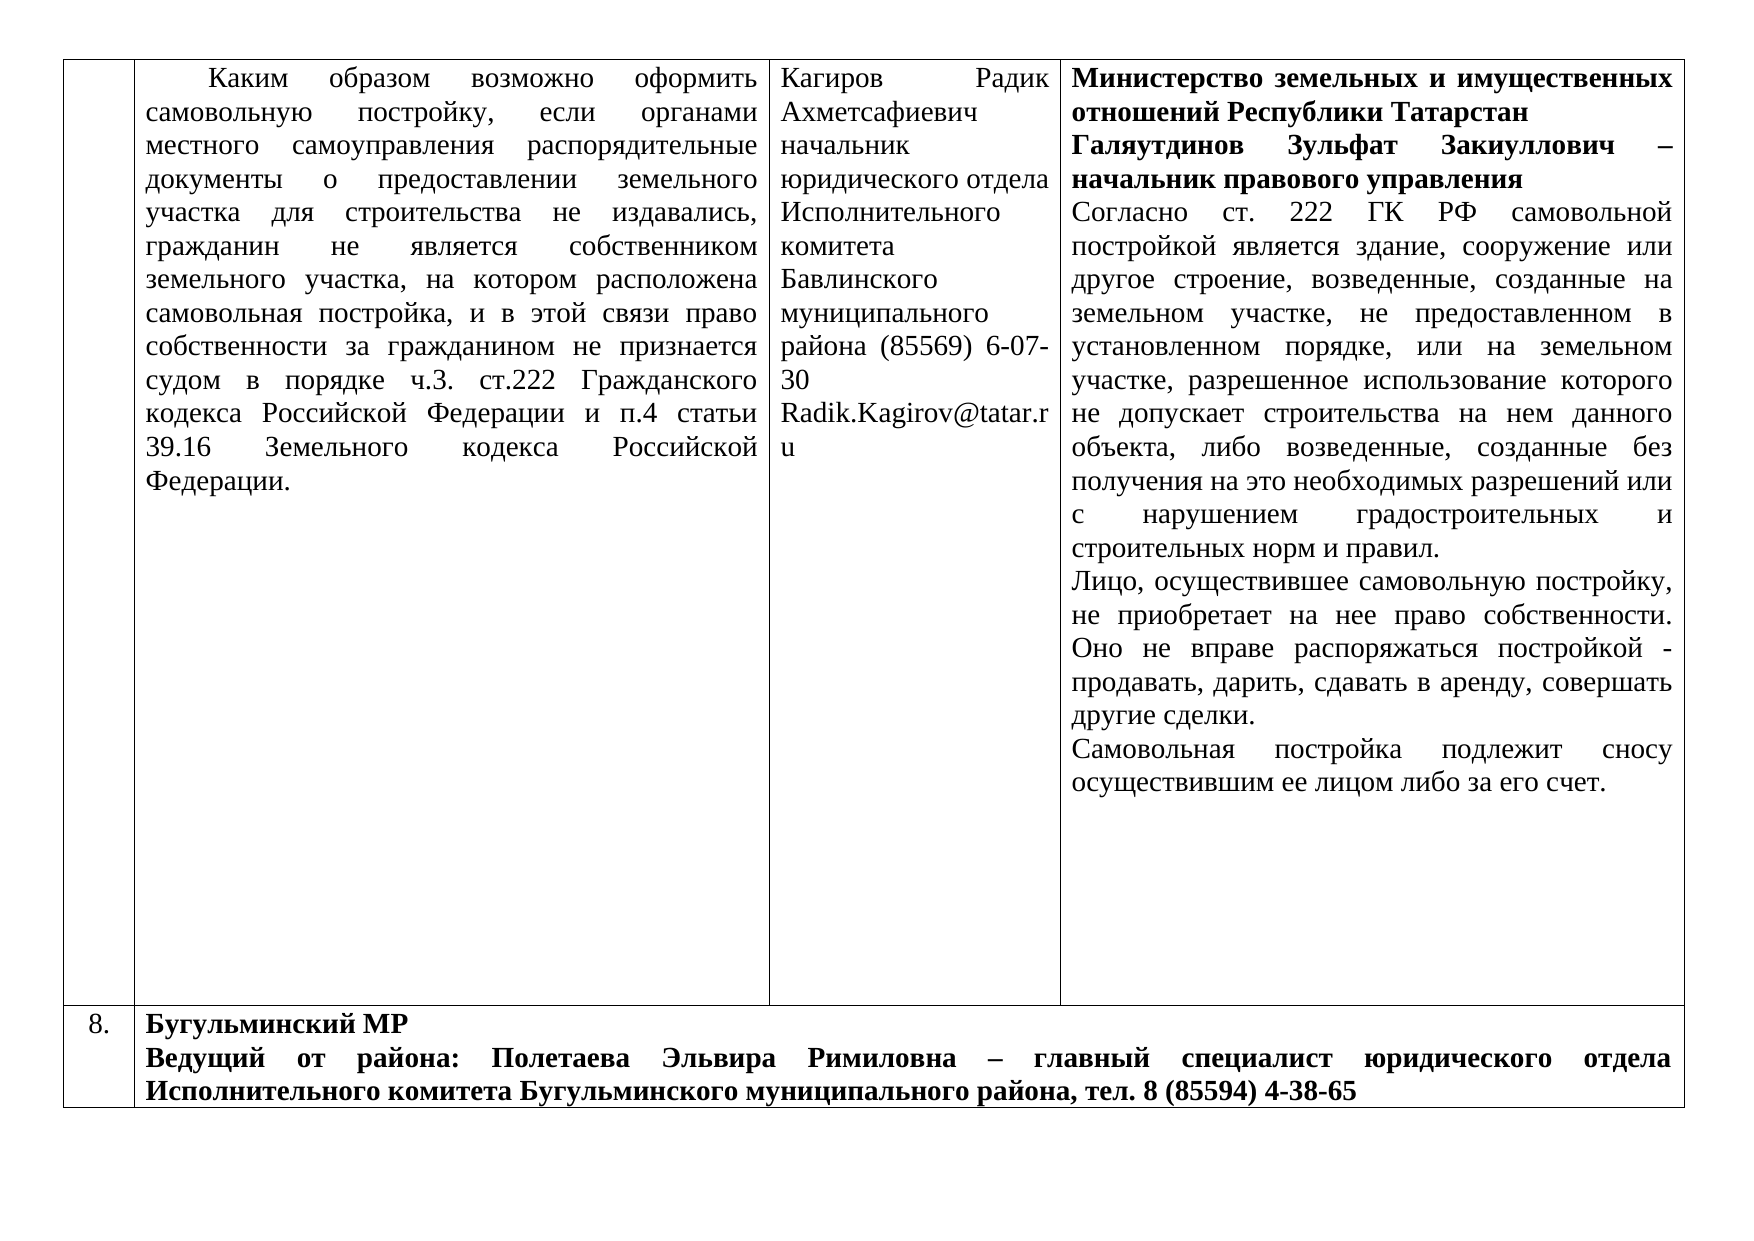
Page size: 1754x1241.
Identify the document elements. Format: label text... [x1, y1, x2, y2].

table_cell Кагиров Радик Ахметсафиевич начальник юридического отдела Исполнительного комитета Бавлинского муниципального района (85569) 6-07-30 Radik.Kagirov@tatar.ru [770, 60, 1060, 1005]
table_cell 8. [64, 1006, 134, 1107]
table_cell Бугульминский МР Ведущий от района: Полетаева Эльвира Римиловна – главный специалист юридического отдела Исполнительного комитета Бугульминского муниципального района, тел. 8 (85594) 4-38-65 [135, 1006, 1684, 1107]
table_cell Министерство земельных и имущественных отношений Республики Татарстан Галяутдинов Зульфат Закиуллович – начальник правового управления Согласно ст. 222 ГК РФ самовольной постройкой является здание, сооружение или другое строение, возведенные, созданные на земельном участке, не предоставленном в установленном порядке, или на земельном участке, разрешенное использование которого не допускает строительства на нем данного объекта, либо возведенные, созданные без получения на это необходимых разрешений или с нарушением градостроительных и строительных норм и правил. Лицо, осуществившее самовольную постройку, не приобретает на нее право собственности. Оно не вправе распоряжаться постройкой - продавать, дарить, сдавать в аренду, совершать другие сделки. Самовольная постройка подлежит сносу осуществившим ее лицом либо за его счет. [1061, 60, 1684, 1005]
table_cell Каким образом возможно оформить самовольную постройку, если органами местного самоуправления распорядительные документы о предоставлении земельного участка для строительства не издавались, гражданин не является собственником земельного участка, на котором расположена самовольная постройка, и в этой связи право собственности за гражданином не признается судом в порядке ч.3. ст.222 Гражданского кодекса Российской Федерации и п.4 статьи 39.16 Земельного кодекса Российской Федерации. [135, 60, 769, 1005]
table_cell [64, 60, 134, 1005]
